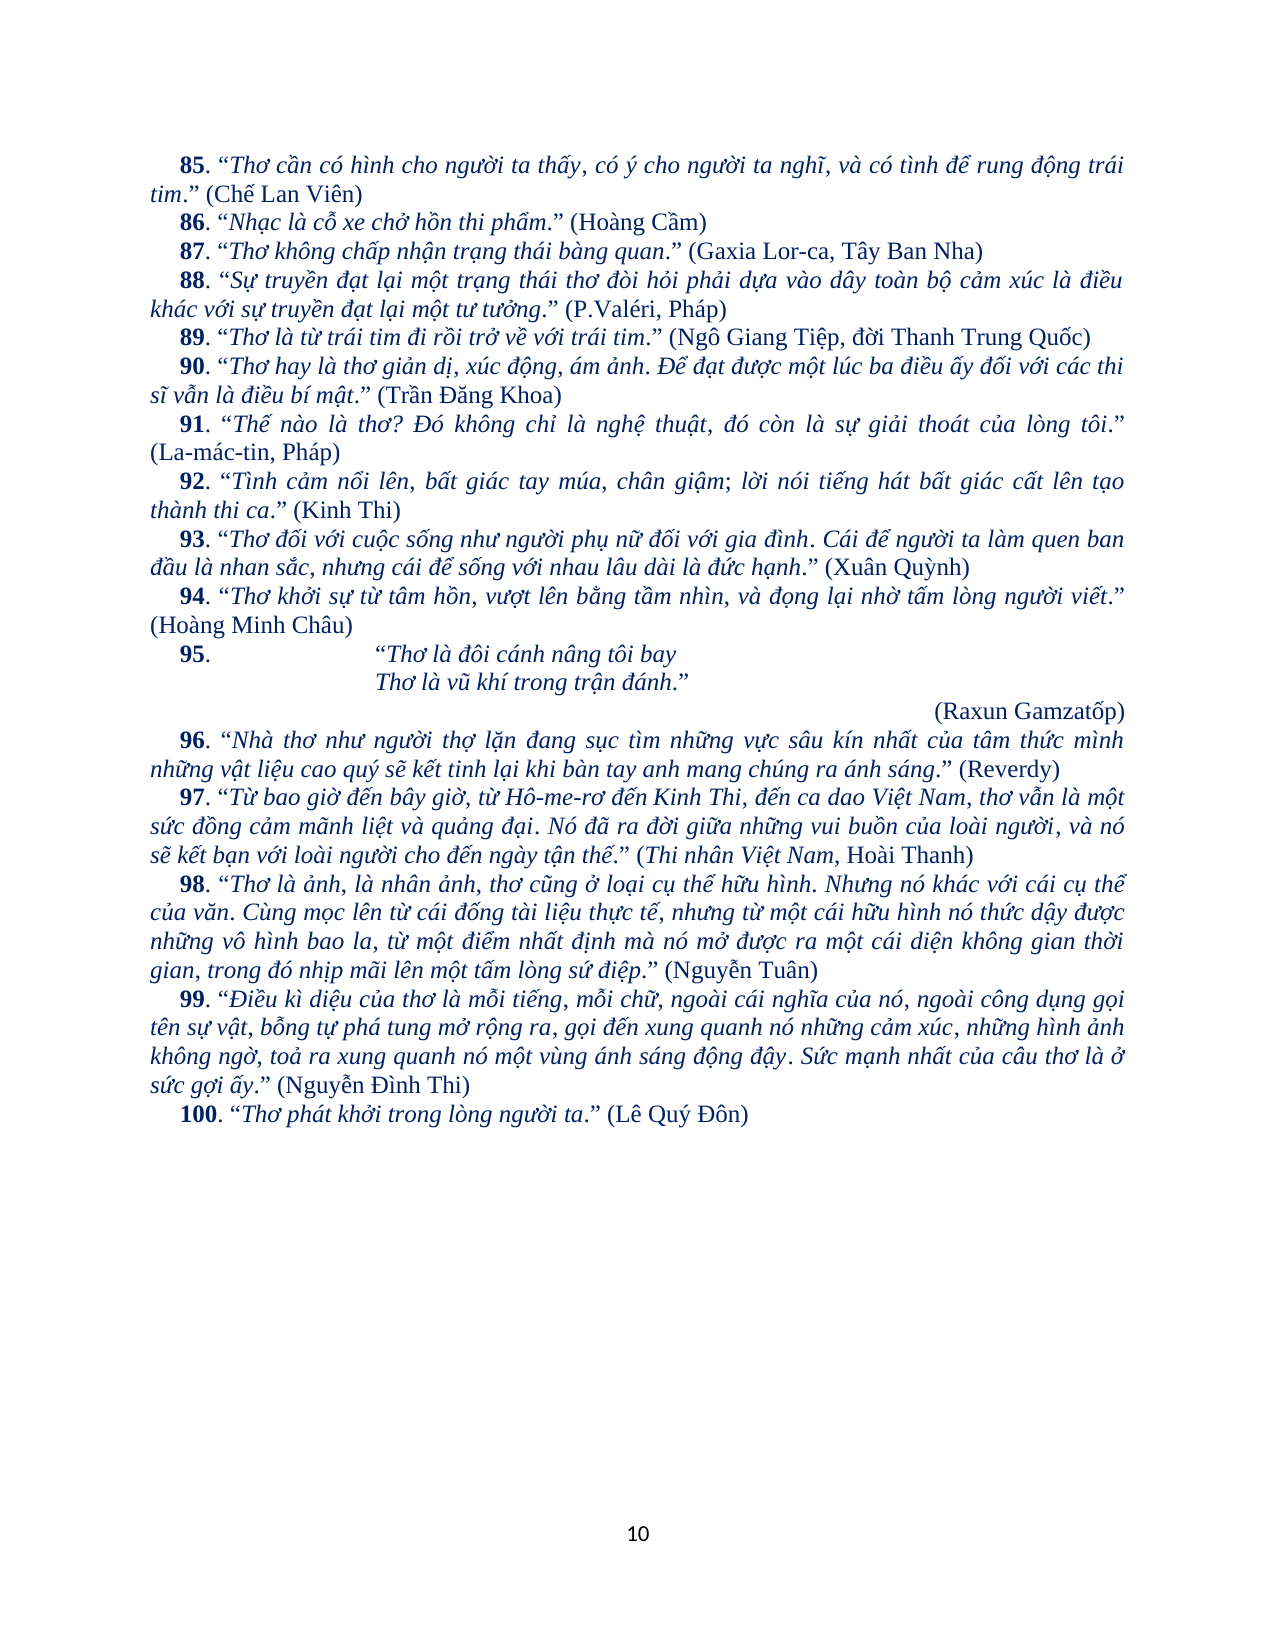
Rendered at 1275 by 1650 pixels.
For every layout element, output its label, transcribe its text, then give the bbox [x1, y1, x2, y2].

text 85. “Thơ cần có hình cho người ta thấy, có ý cho người ta nghĩ, và có tình để rung động trái tim.” (Chế Lan Viên) [150, 150, 1125, 207]
text 96. “Nhà thơ như người thợ lặn đang sục tìm những vực sâu kín nhất của tâm thức mình những vật liệu cao quý sẽ kết tinh lại khi bàn tay anh mang chúng ra ánh sáng.” (Reverdy) [150, 725, 1125, 782]
text 95. “Thơ là đôi cánh nâng tôi bay [150, 639, 1125, 667]
text 94. “Thơ khởi sự từ tâm hồn, vượt lên bằng tầm nhìn, và đọng lại nhờ tấm lòng người viết.” (Hoàng Minh Châu) [150, 581, 1125, 639]
text 87. “Thơ không chấp nhận trạng thái bàng quan.” (Gaxia Lor-ca, Tây Ban Nha) [150, 236, 1125, 265]
text (Raxun Gamzatốp) [150, 696, 1125, 725]
text 100. “Thơ phát khởi trong lòng người ta.” (Lê Quý Đôn) [150, 1099, 1125, 1127]
text Thơ là vũ khí trong trận đánh.” [150, 667, 1125, 696]
text 97. “Từ bao giờ đến bây giờ, từ Hô-me-rơ đến Kinh Thi, đến ca dao Việt Nam, thơ vẫn là một sức đồng cảm mãnh liệt và quảng đại. Nó đã ra đời giữa những vui buồn của loài người, và nó sẽ kết bạn với loài người cho đến ngày tận thế.” (Thi nhân Việt Nam, Hoài Thanh) [150, 782, 1125, 869]
text 88. “Sự truyền đạt lại một trạng thái thơ đòi hỏi phải dựa vào dây toàn bộ cảm xúc là điều khác với sự truyền đạt lại một tư tưởng.” (P.Valéri, Pháp) [150, 265, 1125, 322]
text 91. “Thế nào là thơ? Đó không chỉ là nghệ thuật, đó còn là sự giải thoát của lòng tôi.” (La-mác-tin, Pháp) [150, 409, 1125, 466]
text 89. “Thơ là từ trái tim đi rồi trở về với trái tim.” (Ngô Giang Tiệp, đời Thanh Trung Quốc) [150, 322, 1125, 351]
text 93. “Thơ đối với cuộc sống như người phụ nữ đối với gia đình. Cái để người ta làm quen ban đầu là nhan sắc, nhưng cái để sống với nhau lâu dài là đức hạnh.” (Xuân Quỳnh) [150, 524, 1125, 581]
text 86. “Nhạc là cỗ xe chở hồn thi phẩm.” (Hoàng Cầm) [150, 207, 1125, 236]
text 98. “Thơ là ảnh, là nhân ảnh, thơ cũng ở loại cụ thể hữu hình. Nhưng nó khác với cái cụ thể của văn. Cùng mọc lên từ cái đống tài liệu thực tế, nhưng từ một cái hữu hình nó thức dậy được những vô hình bao la, từ một điểm nhất định mà nó mở được ra một cái diện không gian thời gian, trong đó nhịp mãi lên một tấm lòng sứ điệp.” (Nguyễn Tuân) [150, 869, 1125, 984]
text 92. “Tình cảm nổi lên, bất giác tay múa, chân giậm; lời nói tiếng hát bất giác cất lên tạo thành thi ca.” (Kinh Thi) [150, 466, 1125, 524]
text 99. “Điều kì diệu của thơ là mỗi tiếng, mỗi chữ, ngoài cái nghĩa của nó, ngoài công dụng gọi tên sự vật, bỗng tự phá tung mở rộng ra, gọi đến xung quanh nó những cảm xúc, những hình ảnh không ngờ, toả ra xung quanh nó một vùng ánh sáng động đậy. Sức mạnh nhất của câu thơ là ở sức gợi ấy.” (Nguyễn Đình Thi) [150, 984, 1125, 1099]
text 90. “Thơ hay là thơ giản dị, xúc động, ám ảnh. Để đạt được một lúc ba điều ấy đối với các thi sĩ vẫn là điều bí mật.” (Trần Đăng Khoa) [150, 351, 1125, 409]
